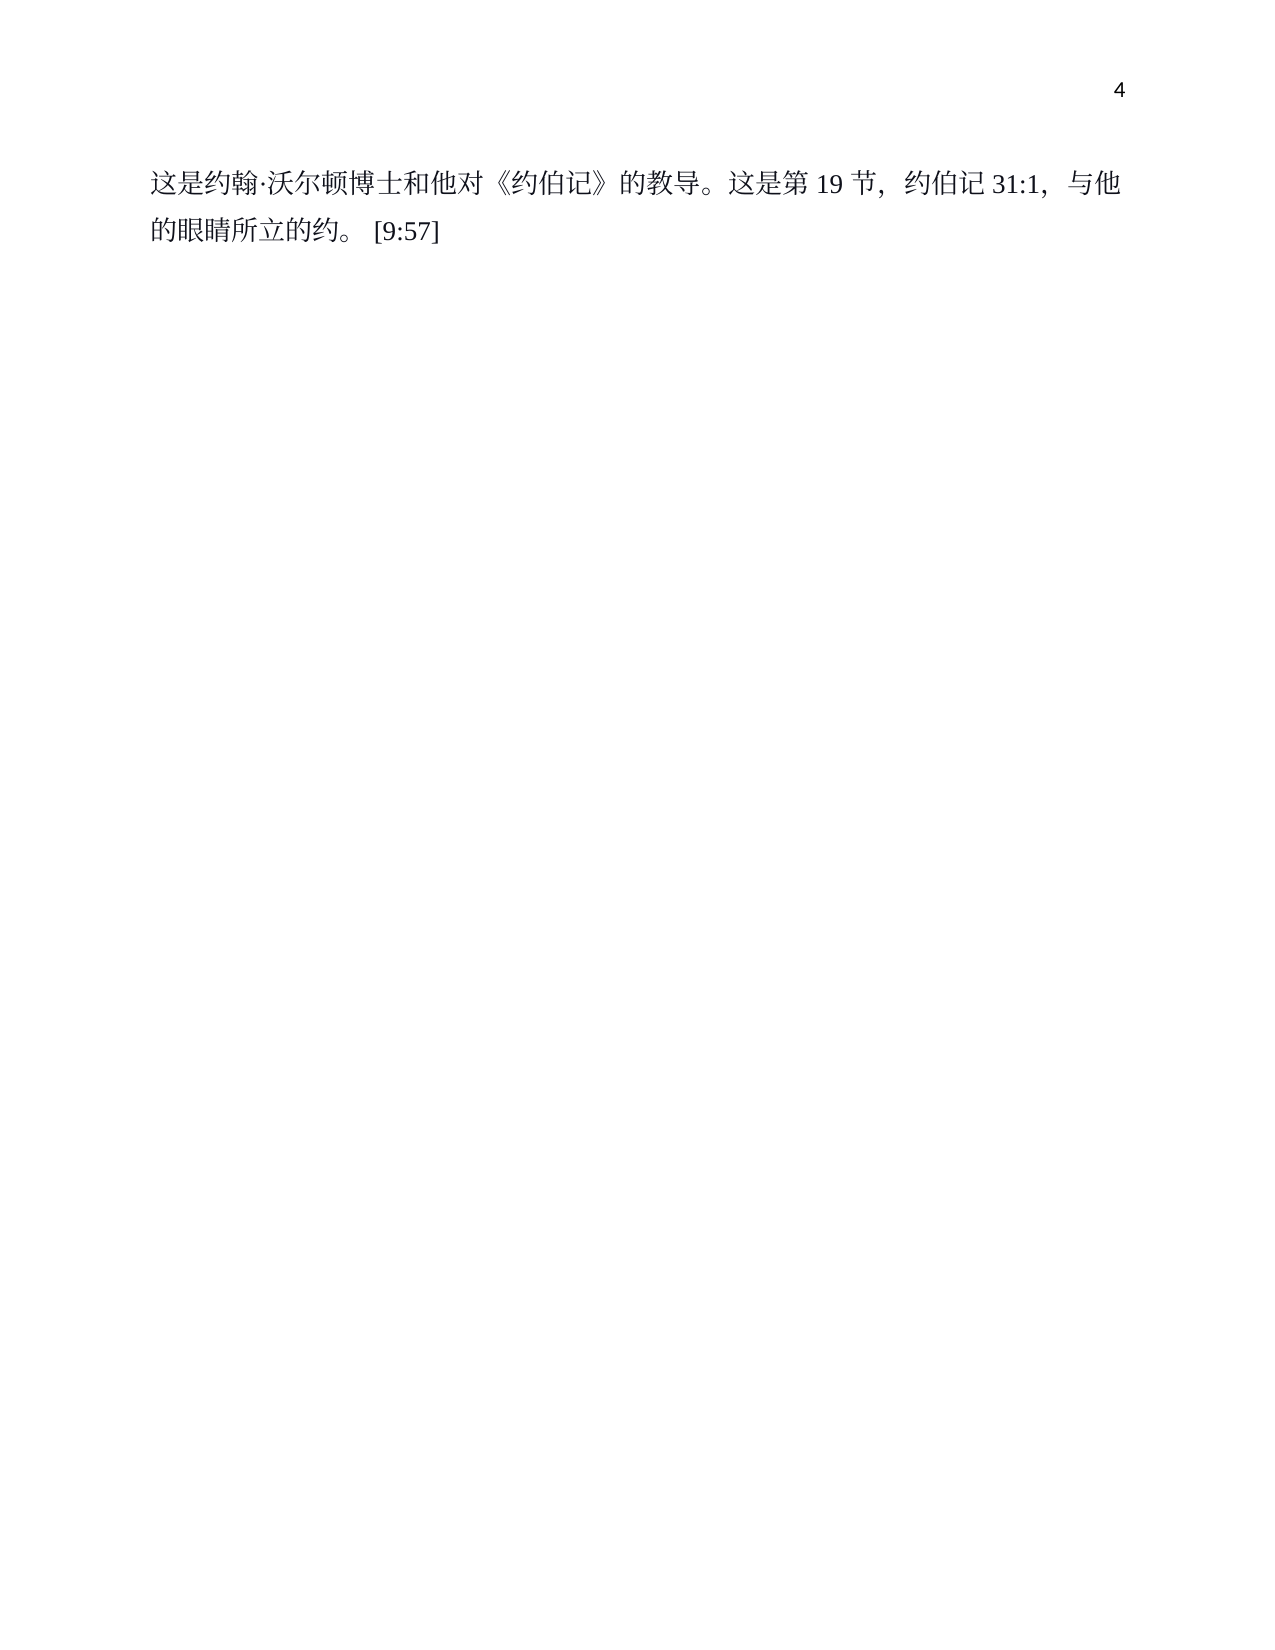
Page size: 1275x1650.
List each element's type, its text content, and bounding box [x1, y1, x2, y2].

text 这是约翰·沃尔顿博士和他对《约伯记》的教导。这是第 19 节，约伯记 31:1，与他的眼睛所立的约。 [9:57] [150, 169, 1125, 246]
